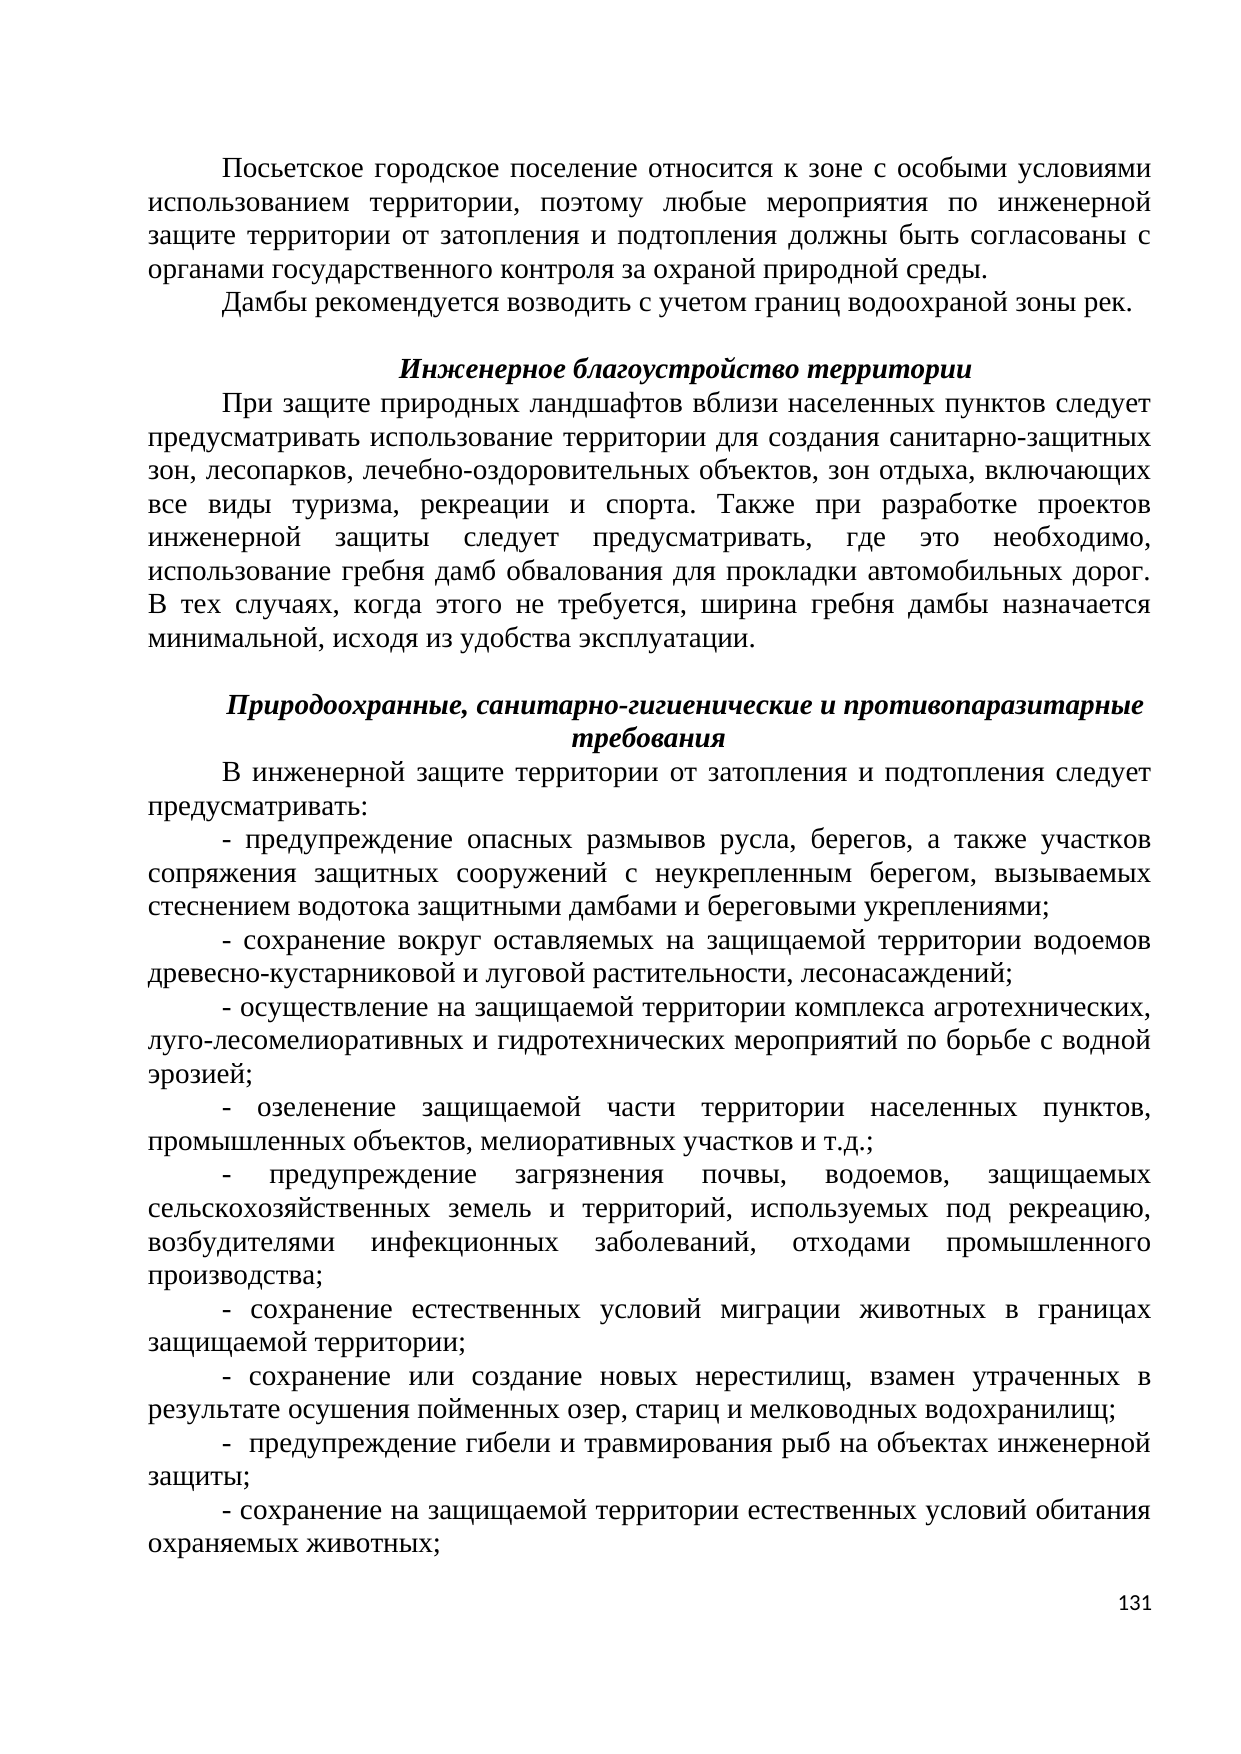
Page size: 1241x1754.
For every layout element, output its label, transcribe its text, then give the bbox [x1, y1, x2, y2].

text При защите природных ландшафтов вблизи населенных пунктов следует предусматривать использование территории для создания санитарно-защитных зон, лесопарков, лечебно-оздоровительных объектов, зон отдыха, включающих все виды туризма, рекреации и спорта. Также при разработке проектов инженерной защиты следует предусматривать, где это необходимо, использование гребня дамб обвалования для прокладки автомобильных дорог. В тех случаях, когда этого не требуется, ширина гребня дамбы назначается минимальной, исходя из удобства эксплуатации. [148, 385, 1152, 653]
text Посьетское городское поселение относится к зоне с особыми условиями использованием территории, поэтому любые мероприятия по инженерной защите территории от затопления и подтопления должны быть согласованы с органами государственного контроля за охраной природной среды. [148, 150, 1152, 284]
text Инженерное благоустройство территории [148, 352, 1152, 385]
text - предупреждение загрязнения почвы, водоемов, защищаемых сельскохозяйственных земель и территорий, используемых под рекреацию, возбудителями инфекционных заболеваний, отходами промышленного производства; [148, 1157, 1152, 1291]
text Дамбы рекомендуется возводить с учетом границ водоохраной зоны рек. [148, 284, 1152, 318]
text - сохранение на защищаемой территории естественных условий обитания охраняемых животных; [148, 1492, 1152, 1559]
text - озеленение защищаемой части территории населенных пунктов, промышленных объектов, мелиоративных участков и т.д.; [148, 1089, 1152, 1157]
text - сохранение или создание новых нерестилищ, взамен утраченных в результате осушения пойменных озер, стариц и мелководных водохранилищ; [148, 1358, 1152, 1425]
text - сохранение вокруг оставляемых на защищаемой территории водоемов древесно-кустарниковой и луговой растительности, лесонасаждений; [148, 922, 1152, 989]
text - предупреждение опасных размывов русла, берегов, а также участков сопряжения защитных сооружений с неукрепленным берегом, вызываемых стеснением водотока защитными дамбами и береговыми укреплениями; [148, 821, 1152, 922]
text - осуществление на защищаемой территории комплекса агротехнических, луго-лесомелиоративных и гидротехнических мероприятий по борьбе с водной эрозией; [148, 989, 1152, 1089]
text В инженерной защите территории от затопления и подтопления следует предусматривать: [148, 754, 1152, 821]
text - предупреждение гибели и травмирования рыб на объектах инженерной защиты; [148, 1425, 1152, 1492]
text Природоохранные, санитарно-гигиенические и противопаразитарные требования [148, 687, 1152, 754]
text - сохранение естественных условий миграции животных в границах защищаемой территории; [148, 1291, 1152, 1358]
